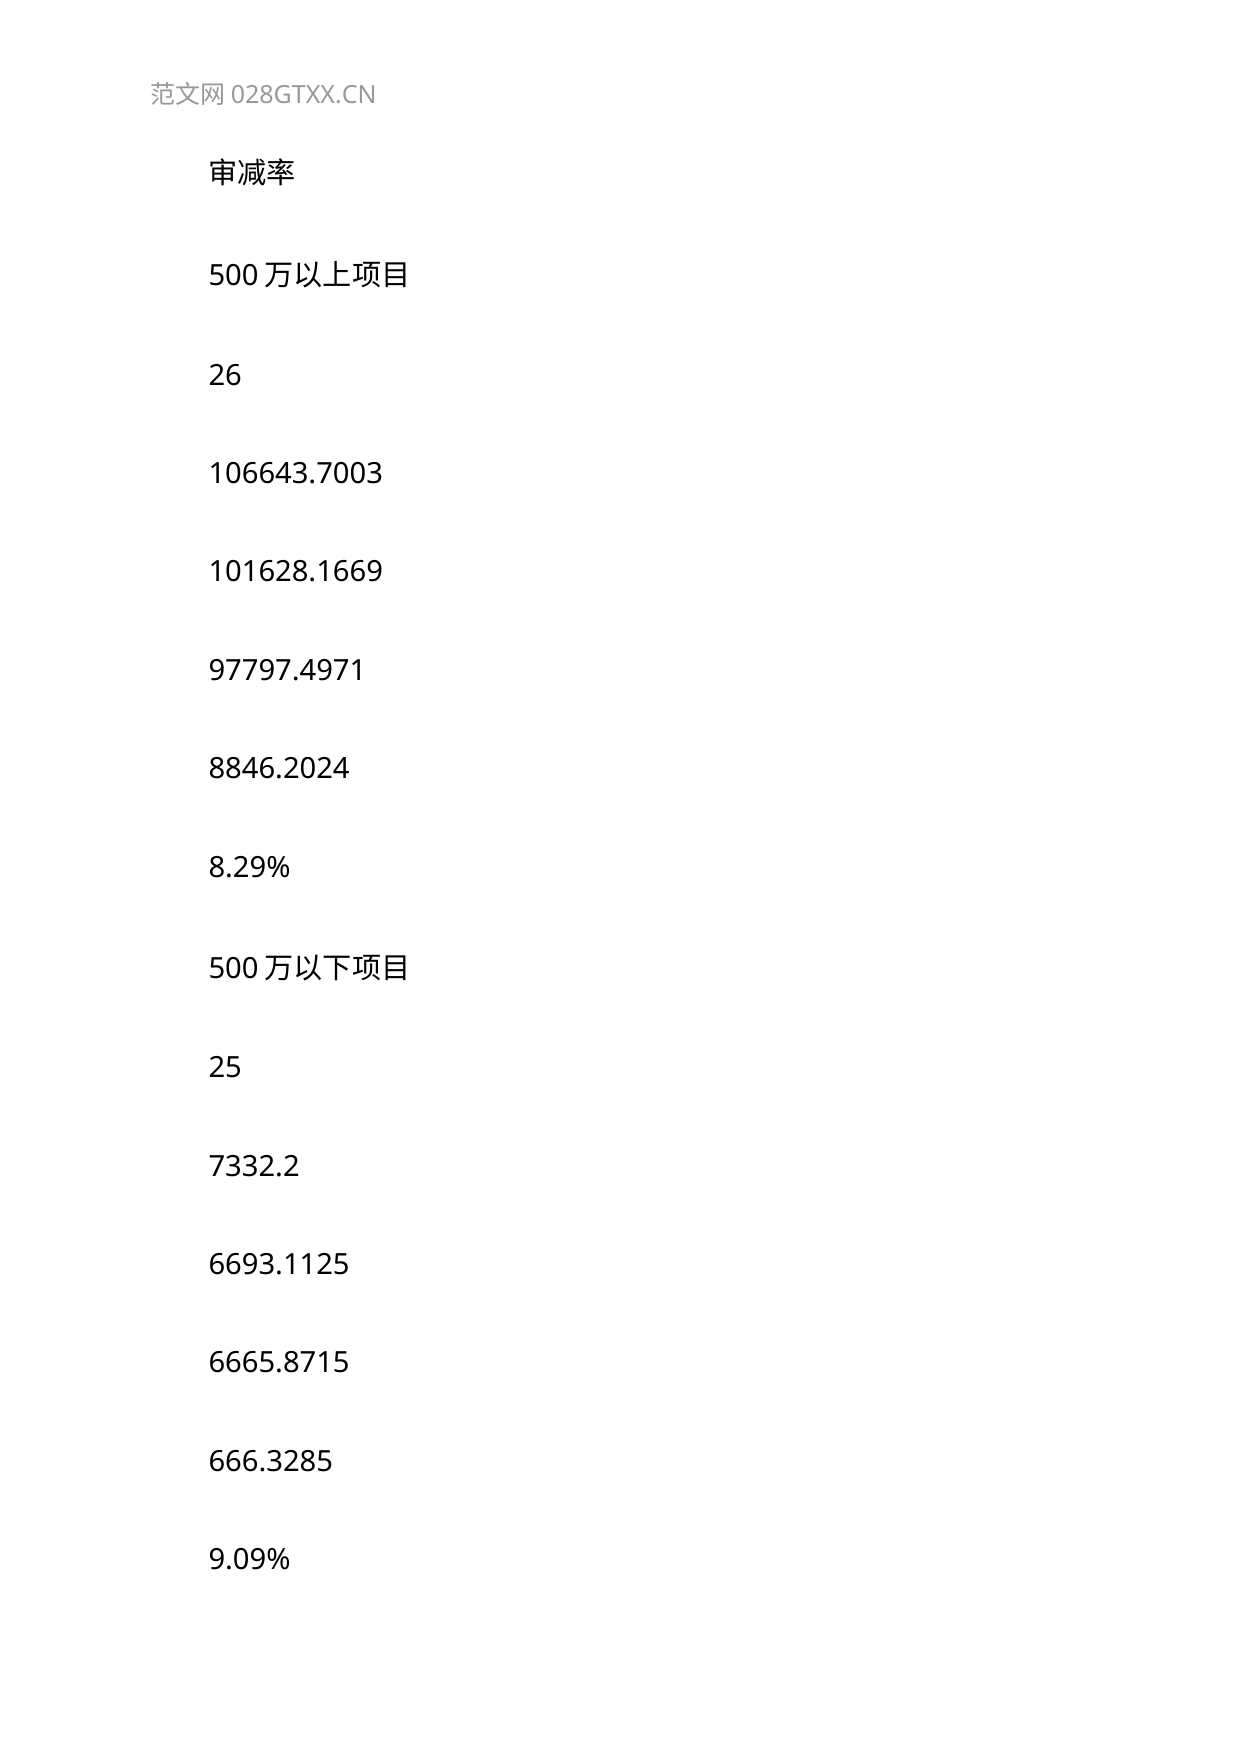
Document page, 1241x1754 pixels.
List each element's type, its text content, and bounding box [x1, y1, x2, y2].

text 6665.8715 [150, 1342, 1090, 1381]
text 500万以下项目 [150, 944, 1090, 987]
text 666.3285 [150, 1440, 1090, 1480]
text 8846.2024 [150, 747, 1090, 787]
text 8.29% [150, 846, 1090, 886]
text 7332.2 [150, 1145, 1090, 1184]
text 审减率 [150, 150, 1090, 192]
text 25 [150, 1046, 1090, 1086]
text 97797.4971 [150, 649, 1090, 689]
text 26 [150, 354, 1090, 393]
text 6693.1125 [150, 1243, 1090, 1283]
text 101628.1669 [150, 551, 1090, 590]
text 500万以上项目 [150, 252, 1090, 294]
text 9.09% [150, 1538, 1090, 1578]
text 106643.7003 [150, 452, 1090, 492]
